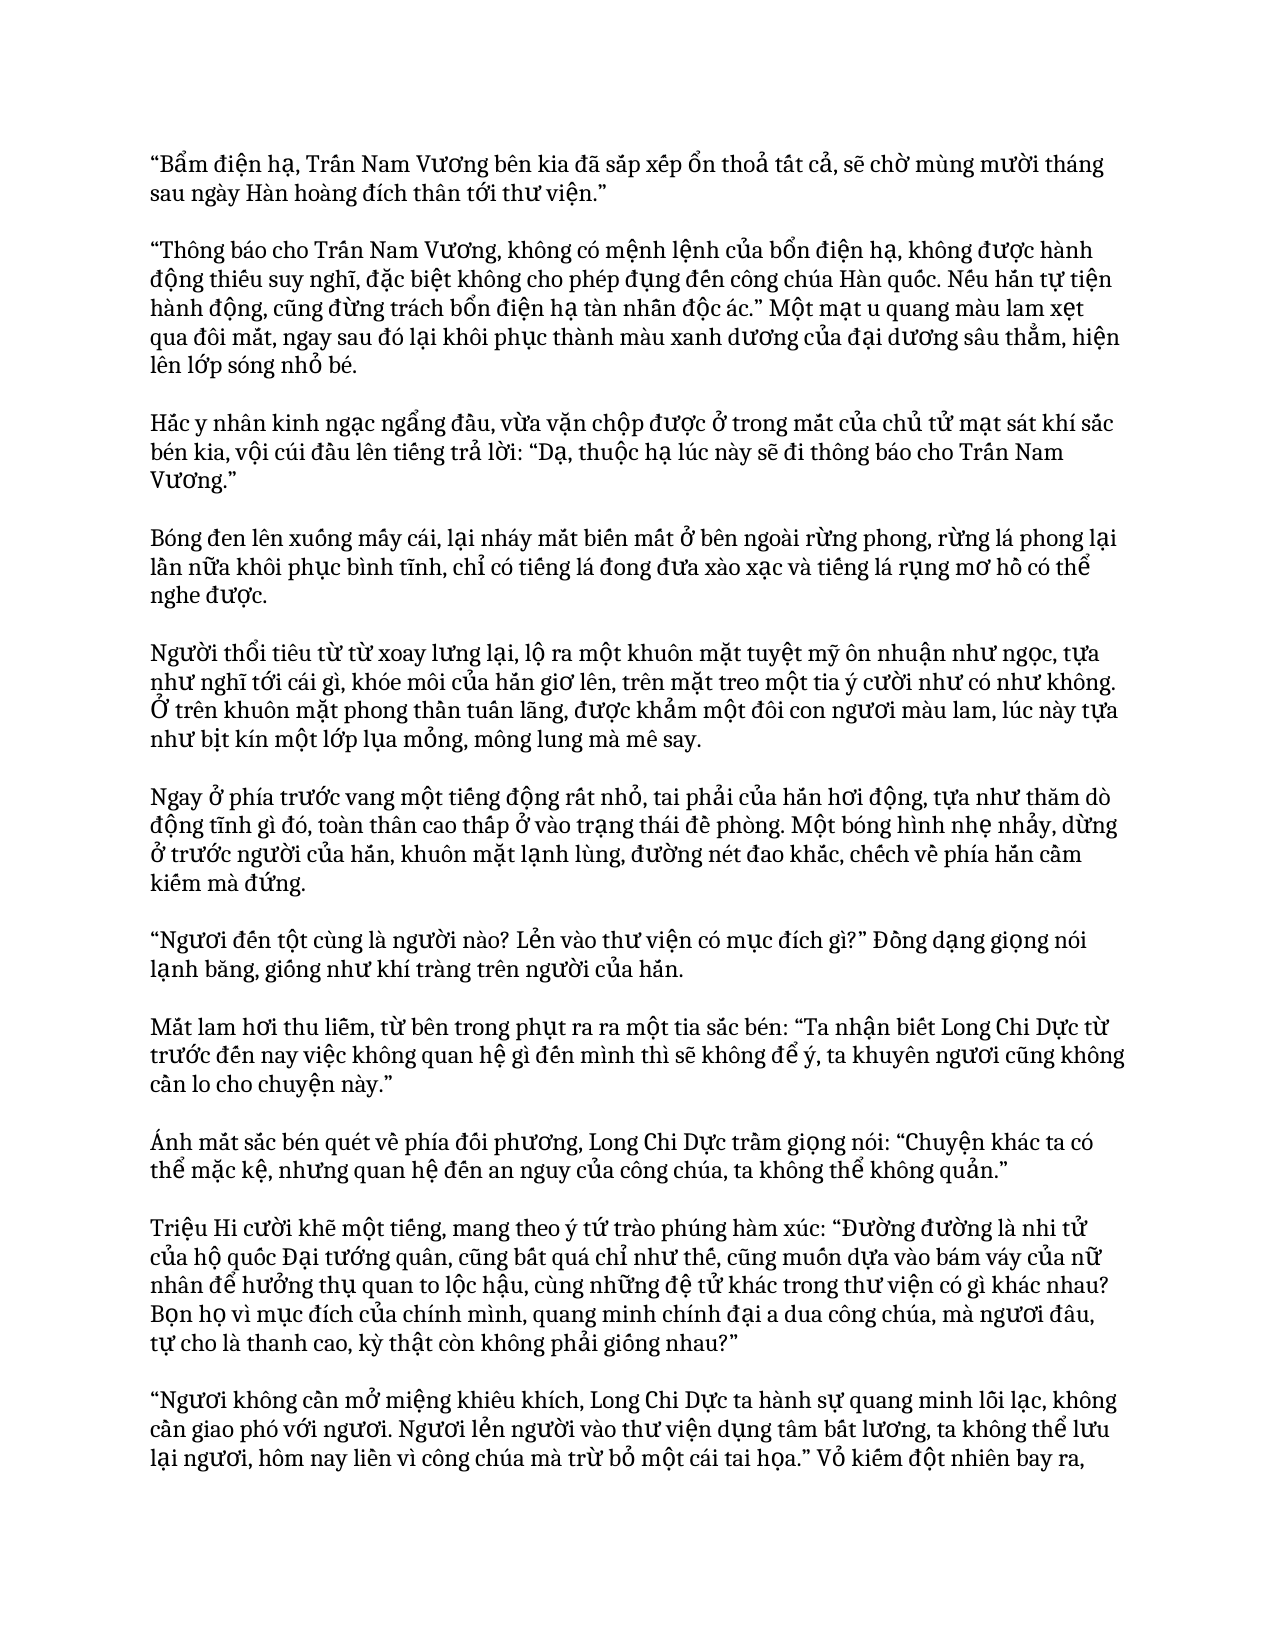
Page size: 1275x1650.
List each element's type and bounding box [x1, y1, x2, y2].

text [150, 150, 1125, 1472]
